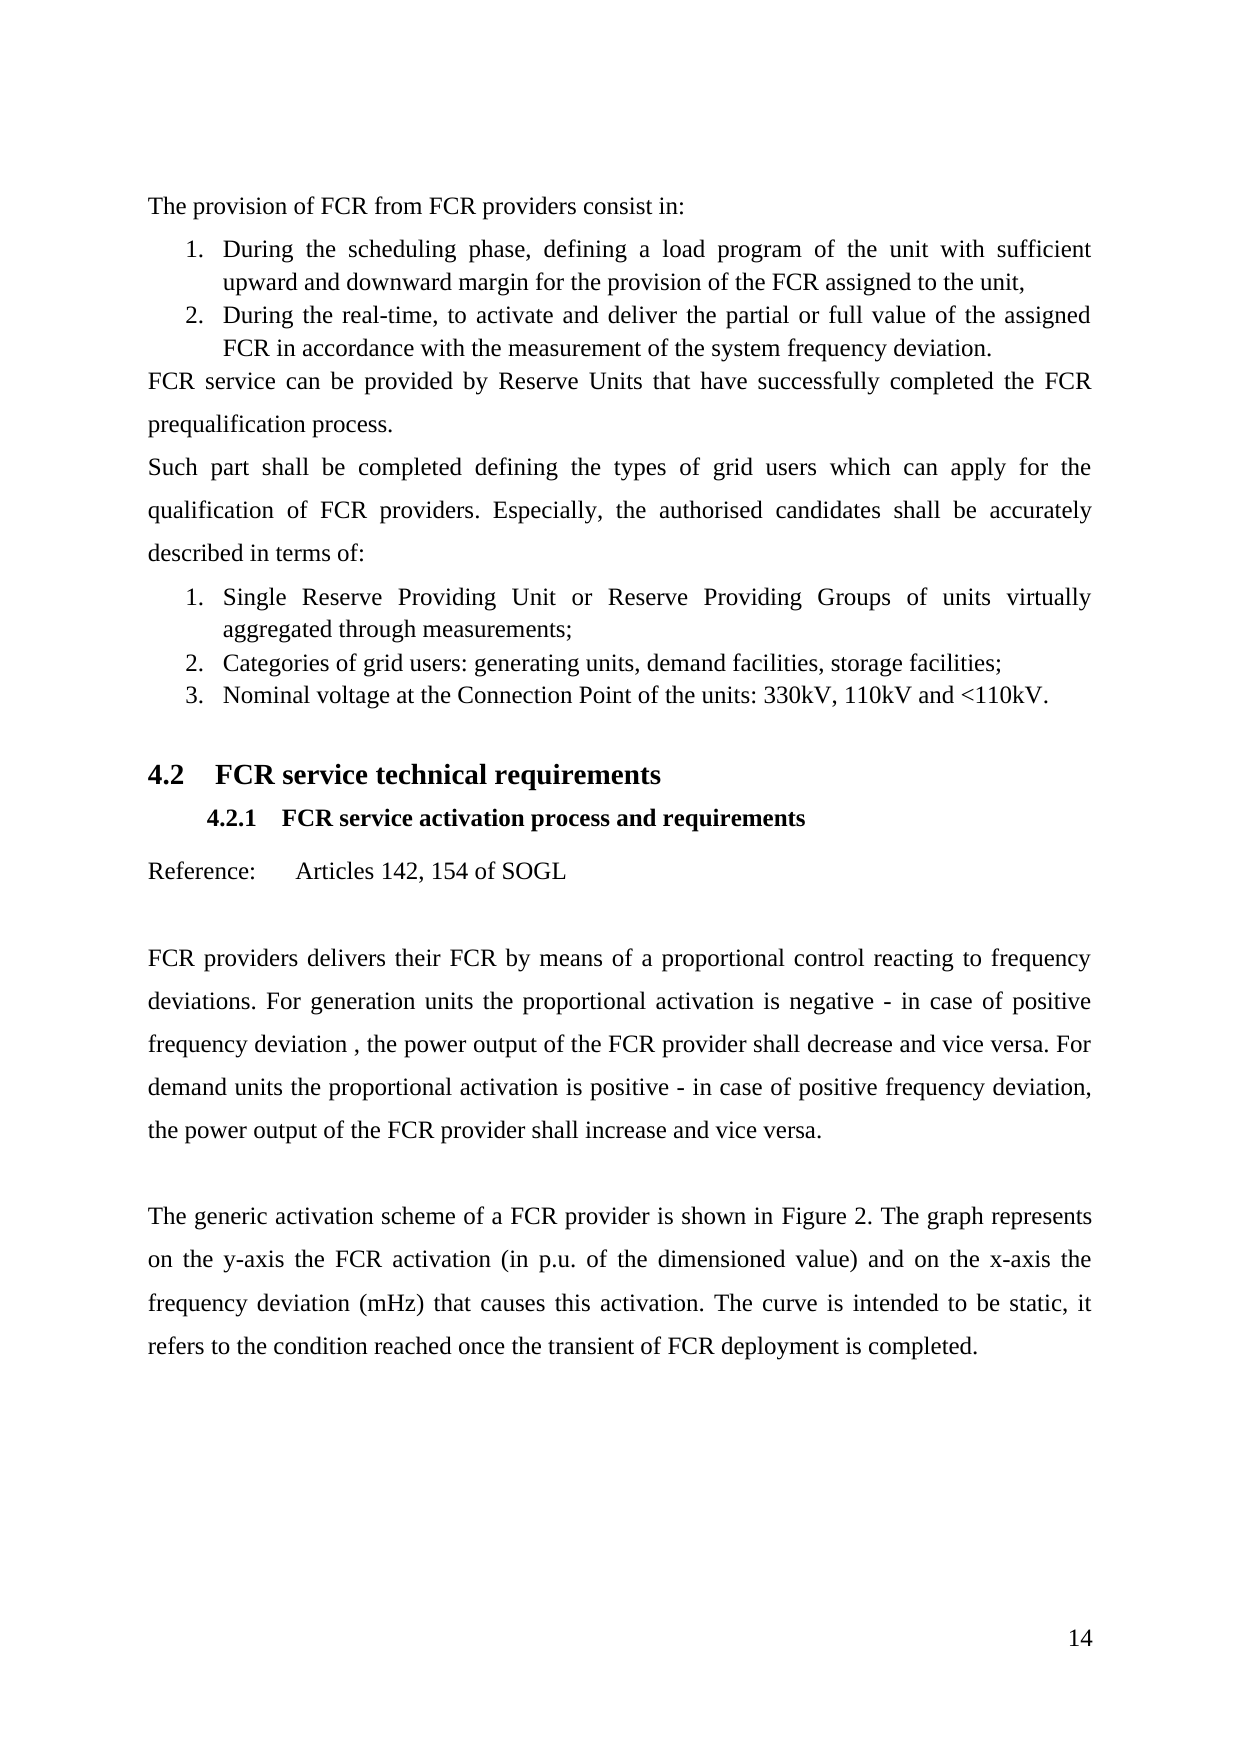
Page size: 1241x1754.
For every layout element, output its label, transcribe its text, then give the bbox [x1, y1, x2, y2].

list During the scheduling phase, defining a load program of the unit with sufficient upward and downward margin for the provision of the FCR assigned to the unit, [185, 234, 1093, 296]
list Nominal voltage at the Connection Point of the units: 330kV, 110kV and <110kV. [185, 681, 1093, 709]
text The provision of FCR from FCR providers consist in: [148, 191, 1093, 219]
list Categories of grid users: generating units, demand facilities, storage facilities; [185, 648, 1093, 676]
text FCR service can be provided by Reserve Units that have successfully completed the FCR prequalification process. [148, 366, 1093, 438]
text The generic activation scheme of a FCR provider is shown in Figure 2. The graph represents on the y-axis the FCR activation (in p.u. of the dimensioned value) and on the x-axis the frequency deviation (mHz) that causes this activation. The curve is intended to be static, it refers to the condition reached once the transient of FCR deployment is completed. [148, 1201, 1093, 1359]
subtitle FCR service activation process and requirements [207, 803, 1093, 832]
list Single Reserve Providing Unit or Reserve Providing Groups of units virtually aggregated through measurements; [185, 582, 1093, 643]
list During the real-time, to activate and deliver the partial or full value of the assigned FCR in accordance with the measurement of the system frequency deviation. [185, 300, 1093, 362]
text Such part shall be completed defining the types of grid users which can apply for the qualification of FCR providers. Especially, the authorised candidates shall be accurately described in terms of: [148, 452, 1093, 567]
text Reference: Articles 142, 154 of SOGL [148, 856, 1093, 885]
subtitle FCR service technical requirements [148, 757, 1093, 790]
text FCR providers delivers their FCR by means of a proportional control reacting to frequency deviations. For generation units the proportional activation is negative - in case of positive frequency deviation , the power output of the FCR provider shall decrease and vice versa. For demand units the proportional activation is positive - in case of positive frequency deviation, the power output of the FCR provider shall increase and vice versa. [148, 943, 1093, 1144]
